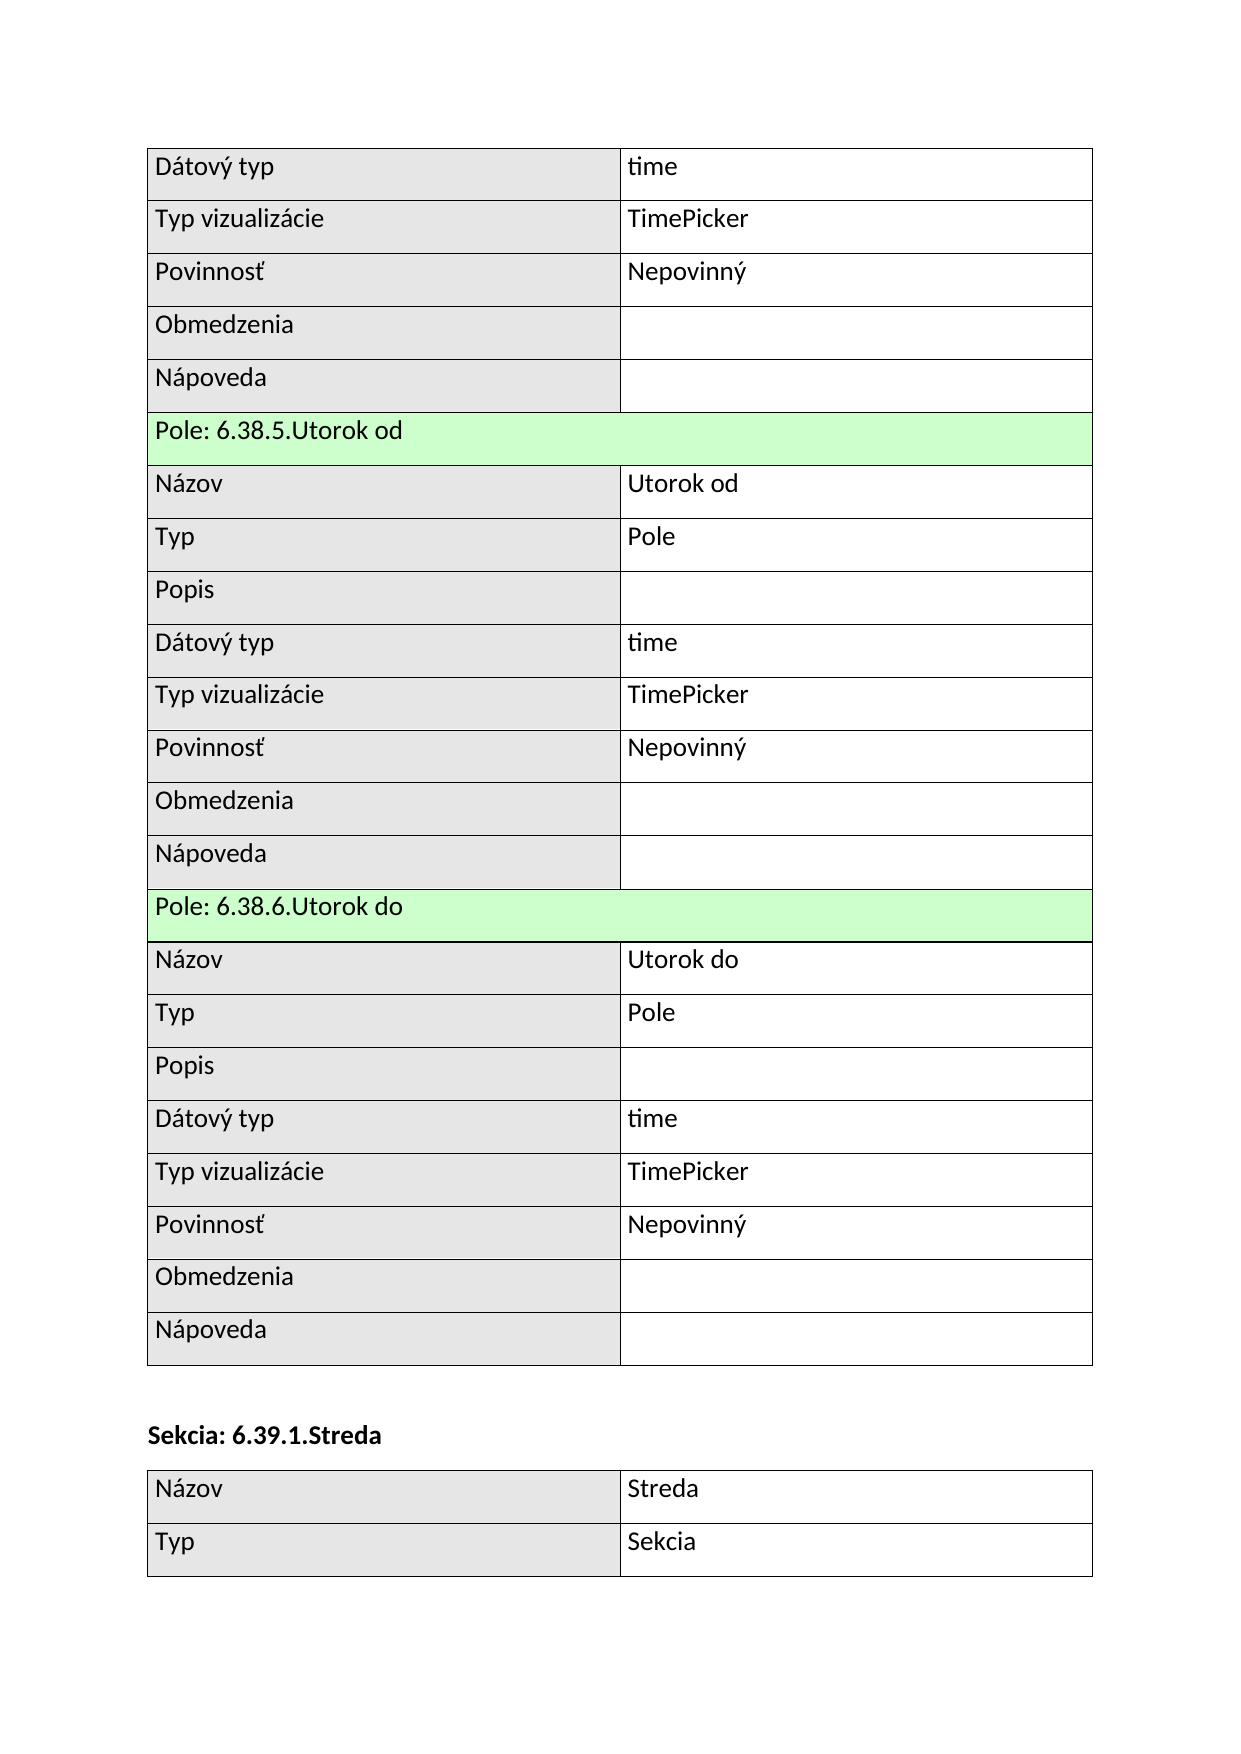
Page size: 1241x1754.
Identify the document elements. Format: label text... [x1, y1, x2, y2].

table_cell [621, 572, 1092, 624]
table_cell [621, 360, 1092, 412]
table_cell Nepovinný [621, 1207, 1092, 1258]
table_cell Obmedzenia [148, 307, 620, 359]
table_cell Nápoveda [148, 1313, 620, 1365]
table_cell Typ [148, 519, 620, 571]
table_cell [621, 1048, 1092, 1100]
table_cell TimePicker [621, 201, 1092, 253]
table_cell Obmedzenia [148, 1260, 620, 1312]
table_cell Typ vizualizácie [148, 1154, 620, 1206]
table_cell Utorok do [621, 943, 1092, 994]
table_cell Popis [148, 1048, 620, 1100]
text Sekcia: 6.39.1.Streda [148, 1418, 1093, 1451]
table_cell [621, 1313, 1092, 1365]
table_cell [621, 783, 1092, 835]
table_cell Povinnosť [148, 1207, 620, 1258]
table_cell Nepovinný [621, 254, 1092, 306]
table_cell Nápoveda [148, 836, 620, 888]
table_cell Obmedzenia [148, 783, 620, 835]
table_header Streda [621, 1471, 1092, 1523]
table_cell Pole [621, 995, 1092, 1047]
table_cell Dátový typ [148, 625, 620, 677]
table_cell Názov [148, 466, 620, 518]
table_cell Pole: 6.38.5.Utorok od [148, 413, 1092, 465]
table_cell TimePicker [621, 1154, 1092, 1206]
table_cell [621, 836, 1092, 888]
table_cell Pole: 6.38.6.Utorok do [148, 890, 1092, 941]
table_header Názov [148, 1471, 620, 1523]
table_cell Dátový typ [148, 1101, 620, 1153]
table_cell [621, 307, 1092, 359]
table_cell Nápoveda [148, 360, 620, 412]
table_cell time [621, 149, 1092, 200]
table_cell Pole [621, 519, 1092, 571]
table_cell Popis [148, 572, 620, 624]
table_cell Sekcia [621, 1524, 1092, 1576]
table_cell Povinnosť [148, 731, 620, 782]
table_cell Typ vizualizácie [148, 201, 620, 253]
table_cell Dátový typ [148, 149, 620, 200]
table_cell Nepovinný [621, 731, 1092, 782]
table_cell Typ [148, 1524, 620, 1576]
table_cell Názov [148, 943, 620, 994]
table_cell time [621, 1101, 1092, 1153]
table_cell [621, 1260, 1092, 1312]
table_cell Typ vizualizácie [148, 678, 620, 729]
table_cell Utorok od [621, 466, 1092, 518]
table_cell time [621, 625, 1092, 677]
table_cell Povinnosť [148, 254, 620, 306]
table_cell TimePicker [621, 678, 1092, 729]
table_cell Typ [148, 995, 620, 1047]
